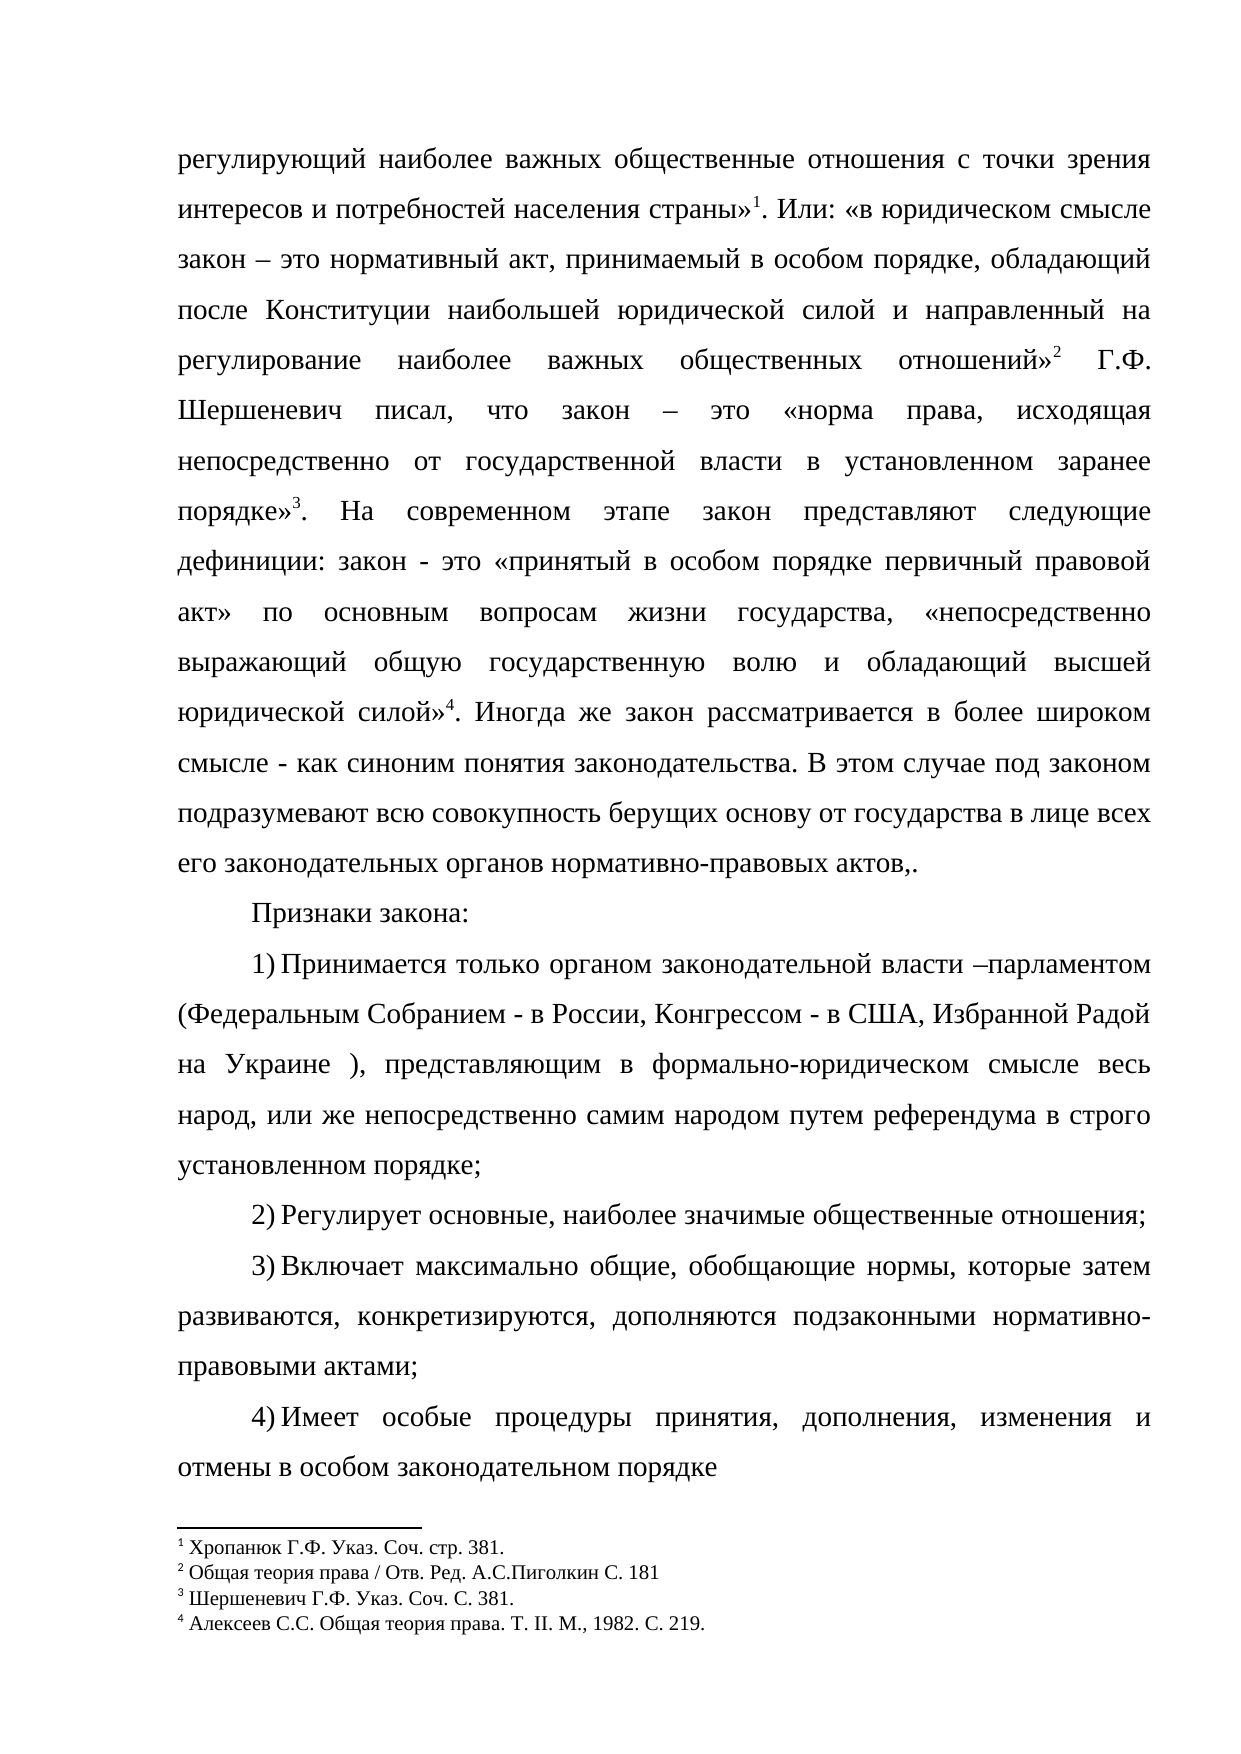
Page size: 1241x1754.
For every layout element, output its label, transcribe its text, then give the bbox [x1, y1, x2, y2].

text Признаки закона: [177, 896, 1152, 929]
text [177, 141, 1152, 879]
list Включает максимально общие, обобщающие нормы, которые затем развиваются, конкретизируются, дополняются подзаконными нормативно-правовыми актами; [177, 1248, 1152, 1382]
list Имеет особые процедуры принятия, дополнения, изменения и отмены в особом законодательном порядке [177, 1399, 1152, 1483]
list Принимается только органом законодательной власти –парламентом (Федеральным Собранием - в России, Конгрессом - в США, Избранной Радой на Украине ), представляющим в формально-юридическом смысле весь народ, или же непосредственно самим народом путем референдума в строго установленном порядке; [177, 946, 1152, 1181]
list Регулирует основные, наиболее значимые общественные отношения; [177, 1197, 1152, 1231]
